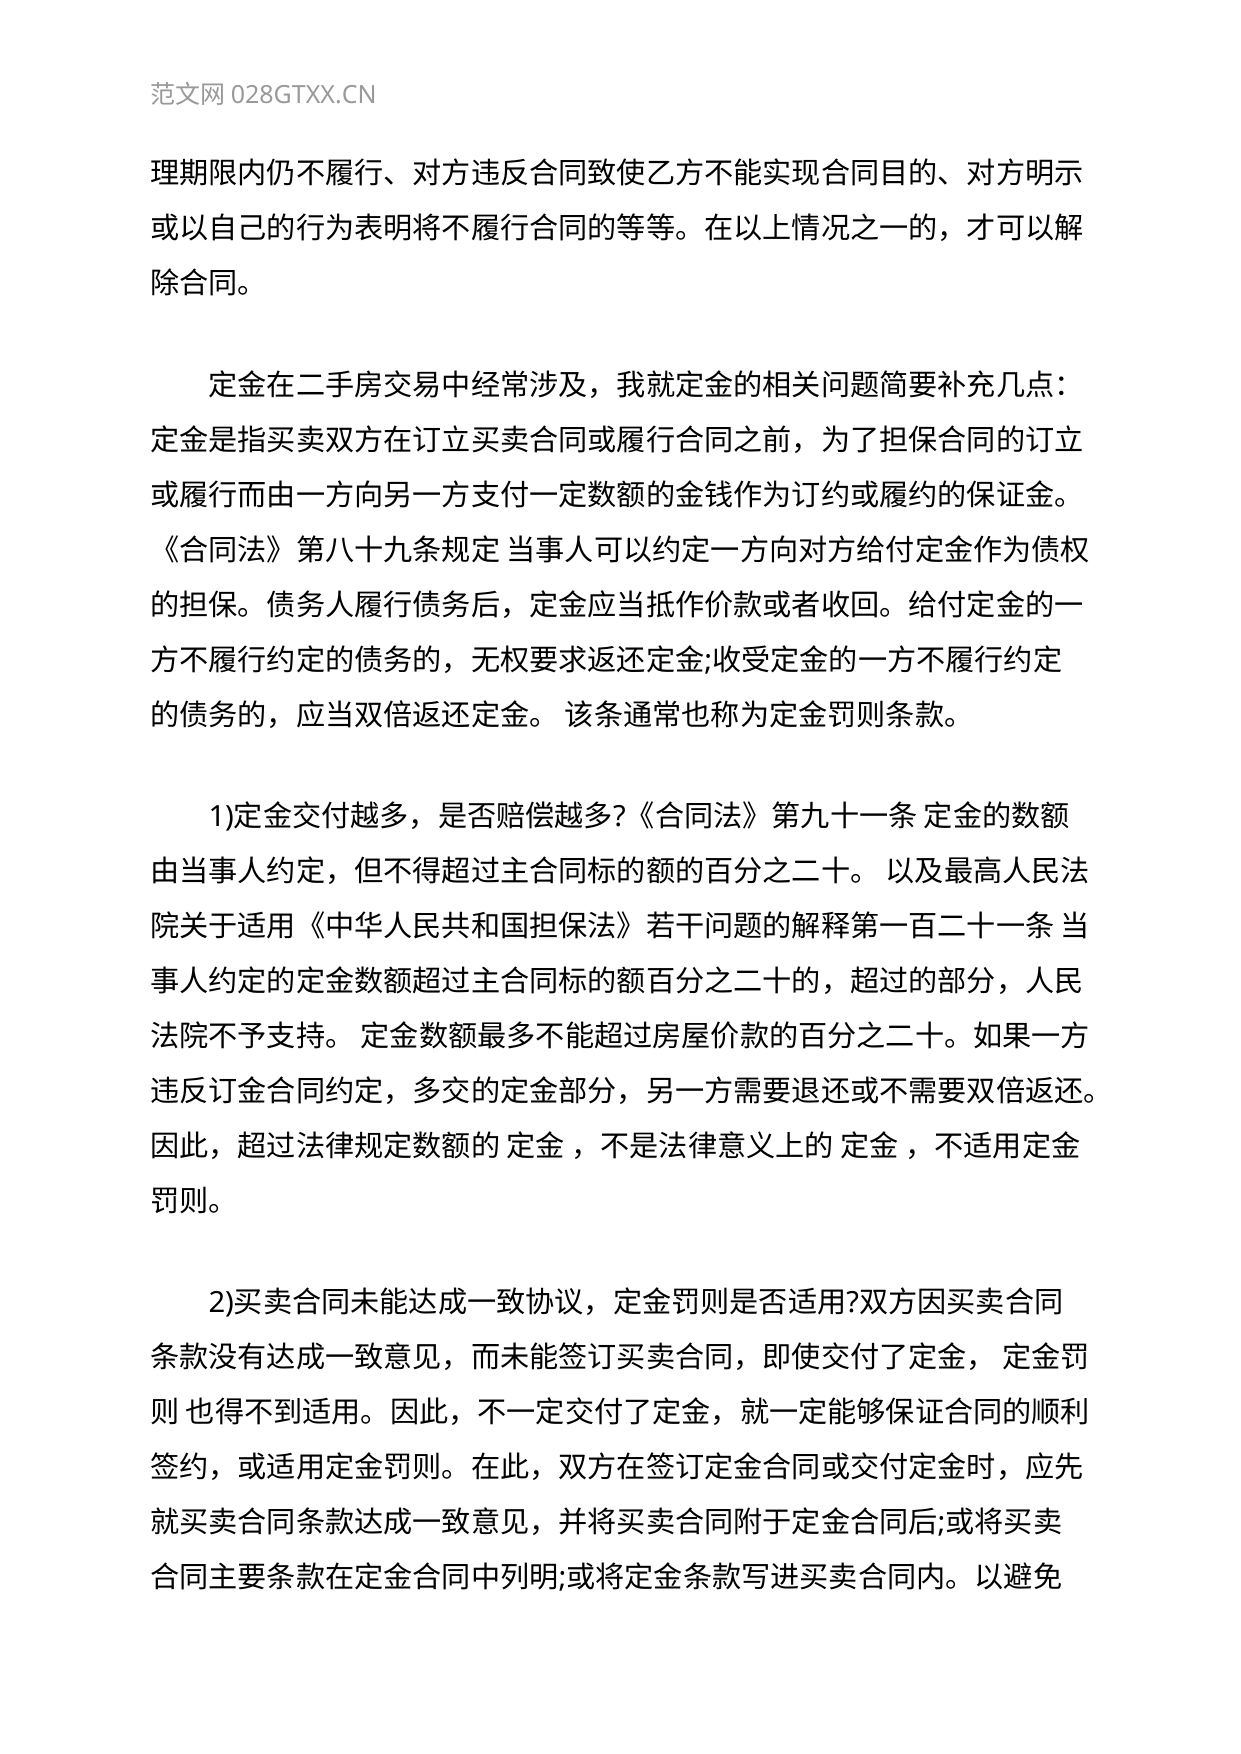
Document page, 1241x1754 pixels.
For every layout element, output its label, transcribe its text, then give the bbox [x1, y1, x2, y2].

text 定金在二手房交易中经常涉及，我就定金的相关问题简要补充几点：定金是指买卖双方在订立买卖合同或履行合同之前，为了担保合同的订立或履行而由一方向另一方支付一定数额的金钱作为订约或履约的保证金。《合同法》第八十九条规定 当事人可以约定一方向对方给付定金作为债权的担保。债务人履行债务后，定金应当抵作价款或者收回。给付定金的一方不履行约定的债务的，无权要求返还定金;收受定金的一方不履行约定的债务的，应当双倍返还定金。 该条通常也称为定金罚则条款。 [150, 362, 1090, 733]
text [150, 1279, 1090, 1596]
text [150, 150, 1090, 302]
text 1)定金交付越多，是否赔偿越多?《合同法》第九十一条 定金的数额由当事人约定，但不得超过主合同标的额的百分之二十。 以及最高人民法院关于适用《中华人民共和国担保法》若干问题的解释第一百二十一条 当事人约定的定金数额超过主合同标的额百分之二十的，超过的部分，人民法院不予支持。 定金数额最多不能超过房屋价款的百分之二十。如果一方违反订金合同约定，多交的定金部分，另一方需要退还或不需要双倍返还。因此，超过法律规定数额的 定金 ，不是法律意义上的 定金 ，不适用定金罚则。 [150, 793, 1090, 1219]
